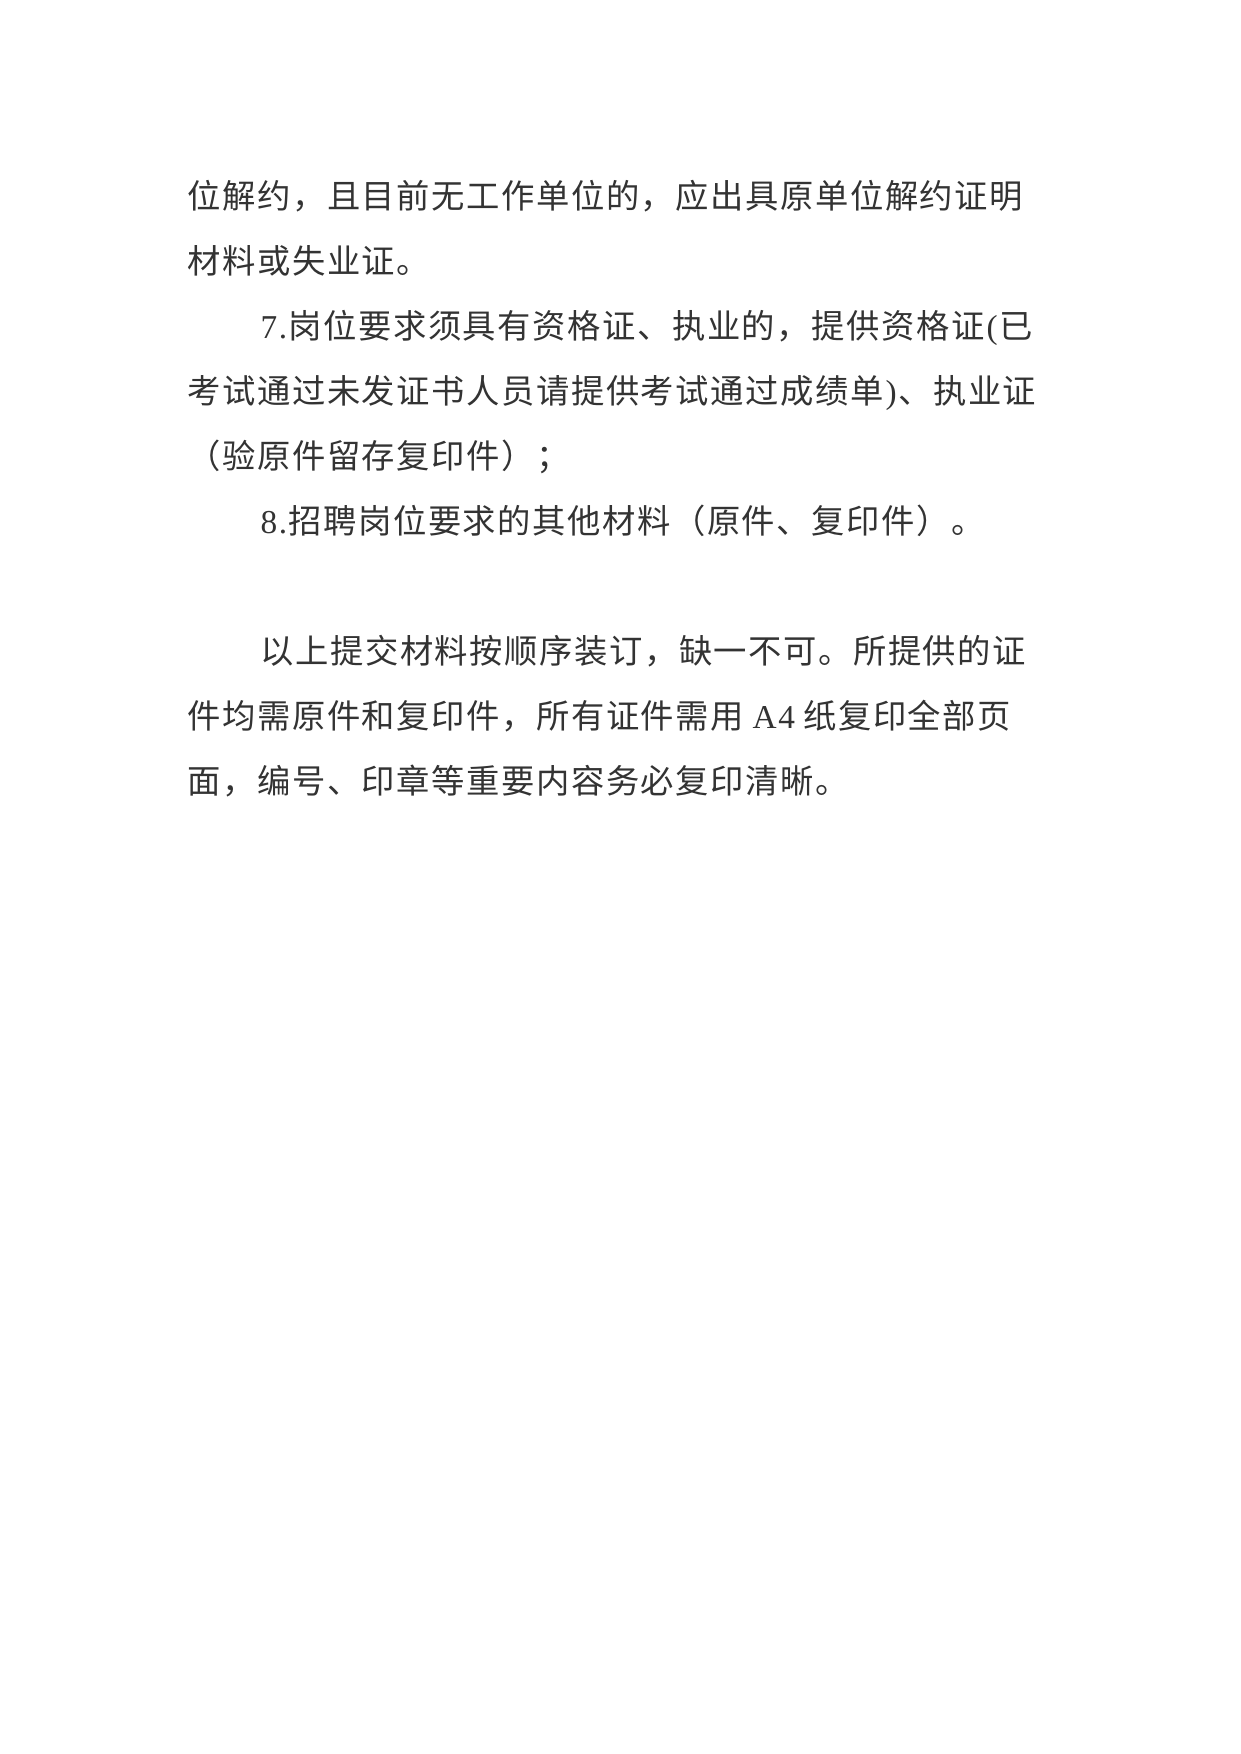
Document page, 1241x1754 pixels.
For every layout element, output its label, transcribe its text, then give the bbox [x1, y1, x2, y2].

text 8.招聘岗位要求的其他材料（原件、复印件）。 [187, 487, 1053, 552]
text 以上提交材料按顺序装订，缺一不可。所提供的证件均需原件和复印件，所有证件需用A4纸复印全部页面，编号、印章等重要内容务必复印清晰。 [187, 617, 1053, 812]
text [187, 162, 1053, 292]
text 7.岗位要求须具有资格证、执业的，提供资格证(已考试通过未发证书人员请提供考试通过成绩单)、执业证（验原件留存复印件）； [187, 292, 1053, 487]
